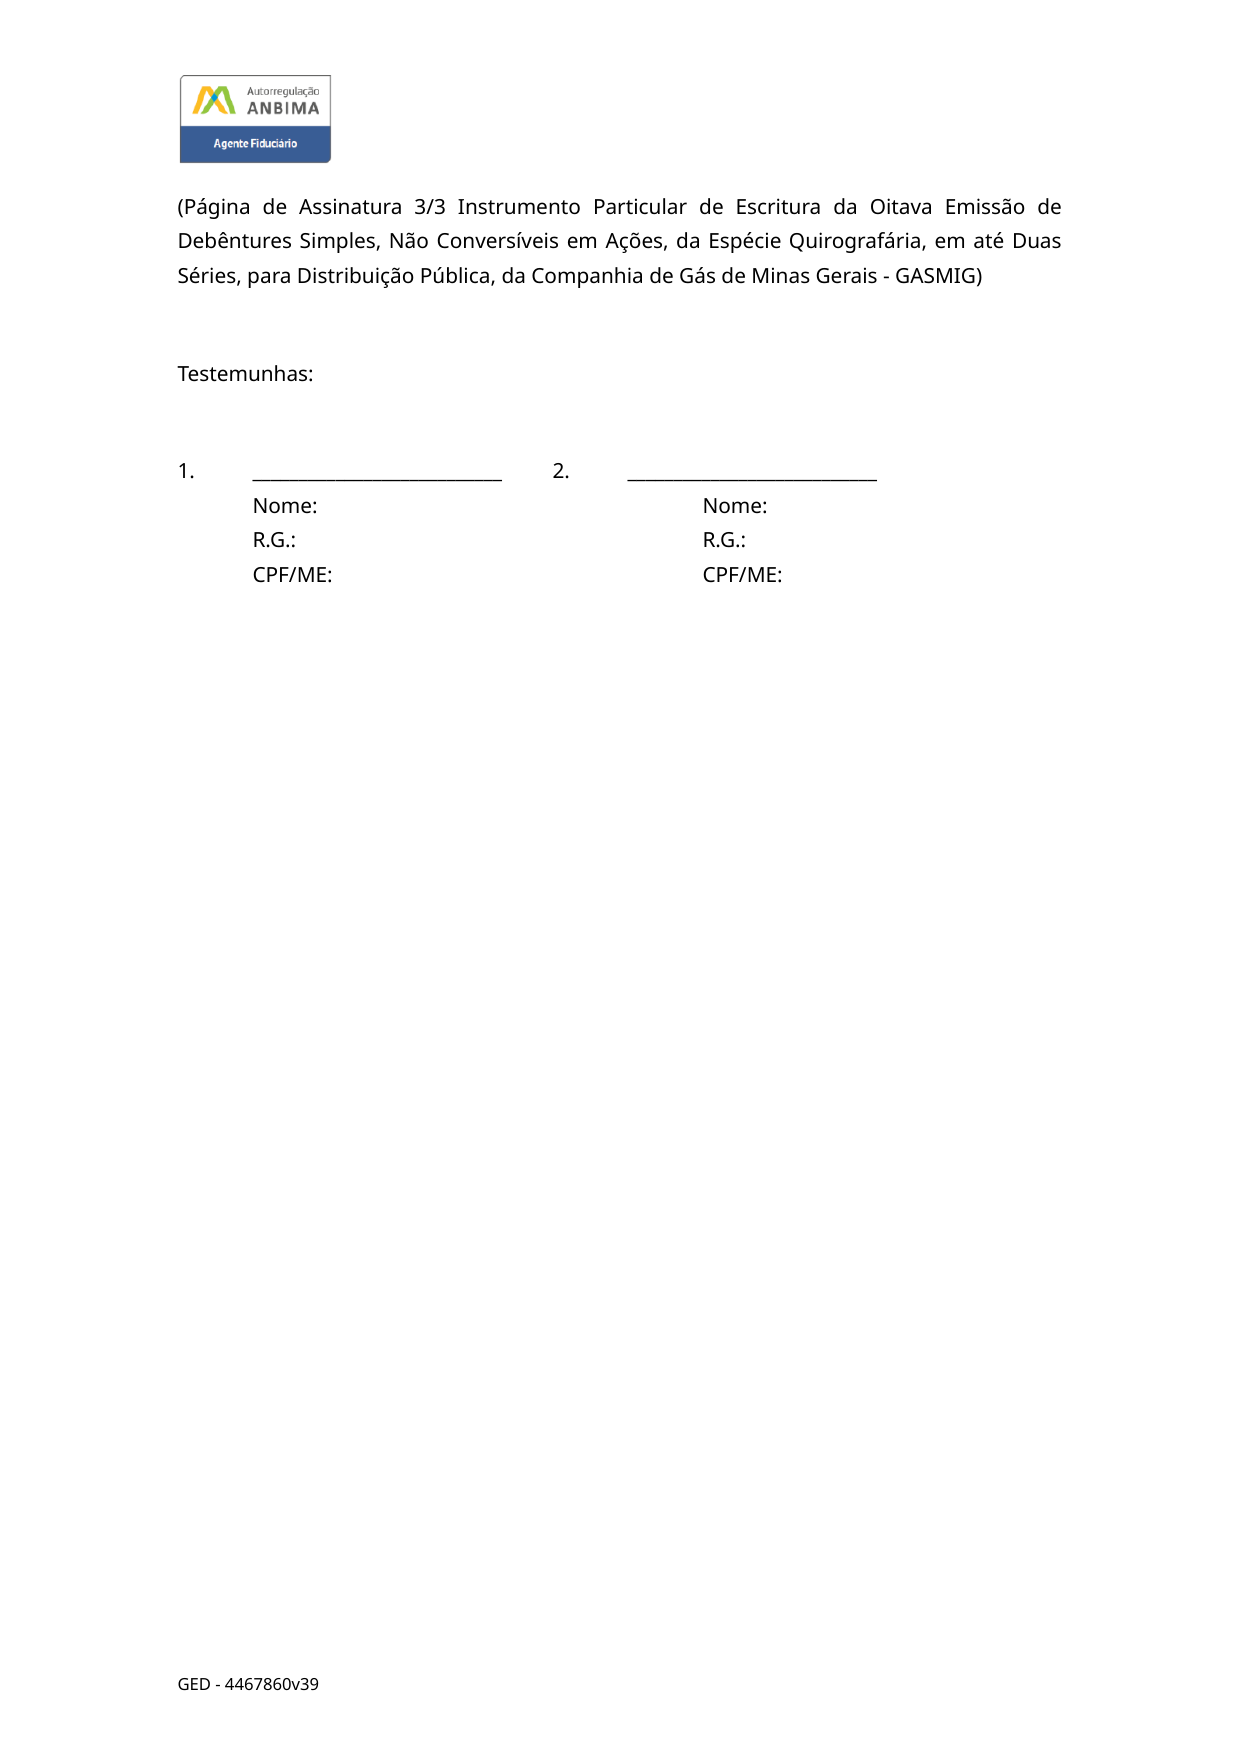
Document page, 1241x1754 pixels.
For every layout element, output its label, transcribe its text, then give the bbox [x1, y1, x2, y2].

text Testemunhas: [177, 359, 1063, 387]
text (Página de Assinatura 3/3 Instrumento Particular de Escritura da Oitava Emissão de Debêntures Simples, Não Conversíveis em Ações, da Espécie Quirografária, em até Duas Séries, para Distribuição Pública, da Companhia de Gás de Minas Gerais - GASMIG) [177, 192, 1063, 289]
picture [177, 73, 334, 166]
text 1. ___________________________ 2. ___________________________ Nome: Nome: R.G.: R.G.: CPF/ME: CPF/ME: [177, 457, 1063, 588]
